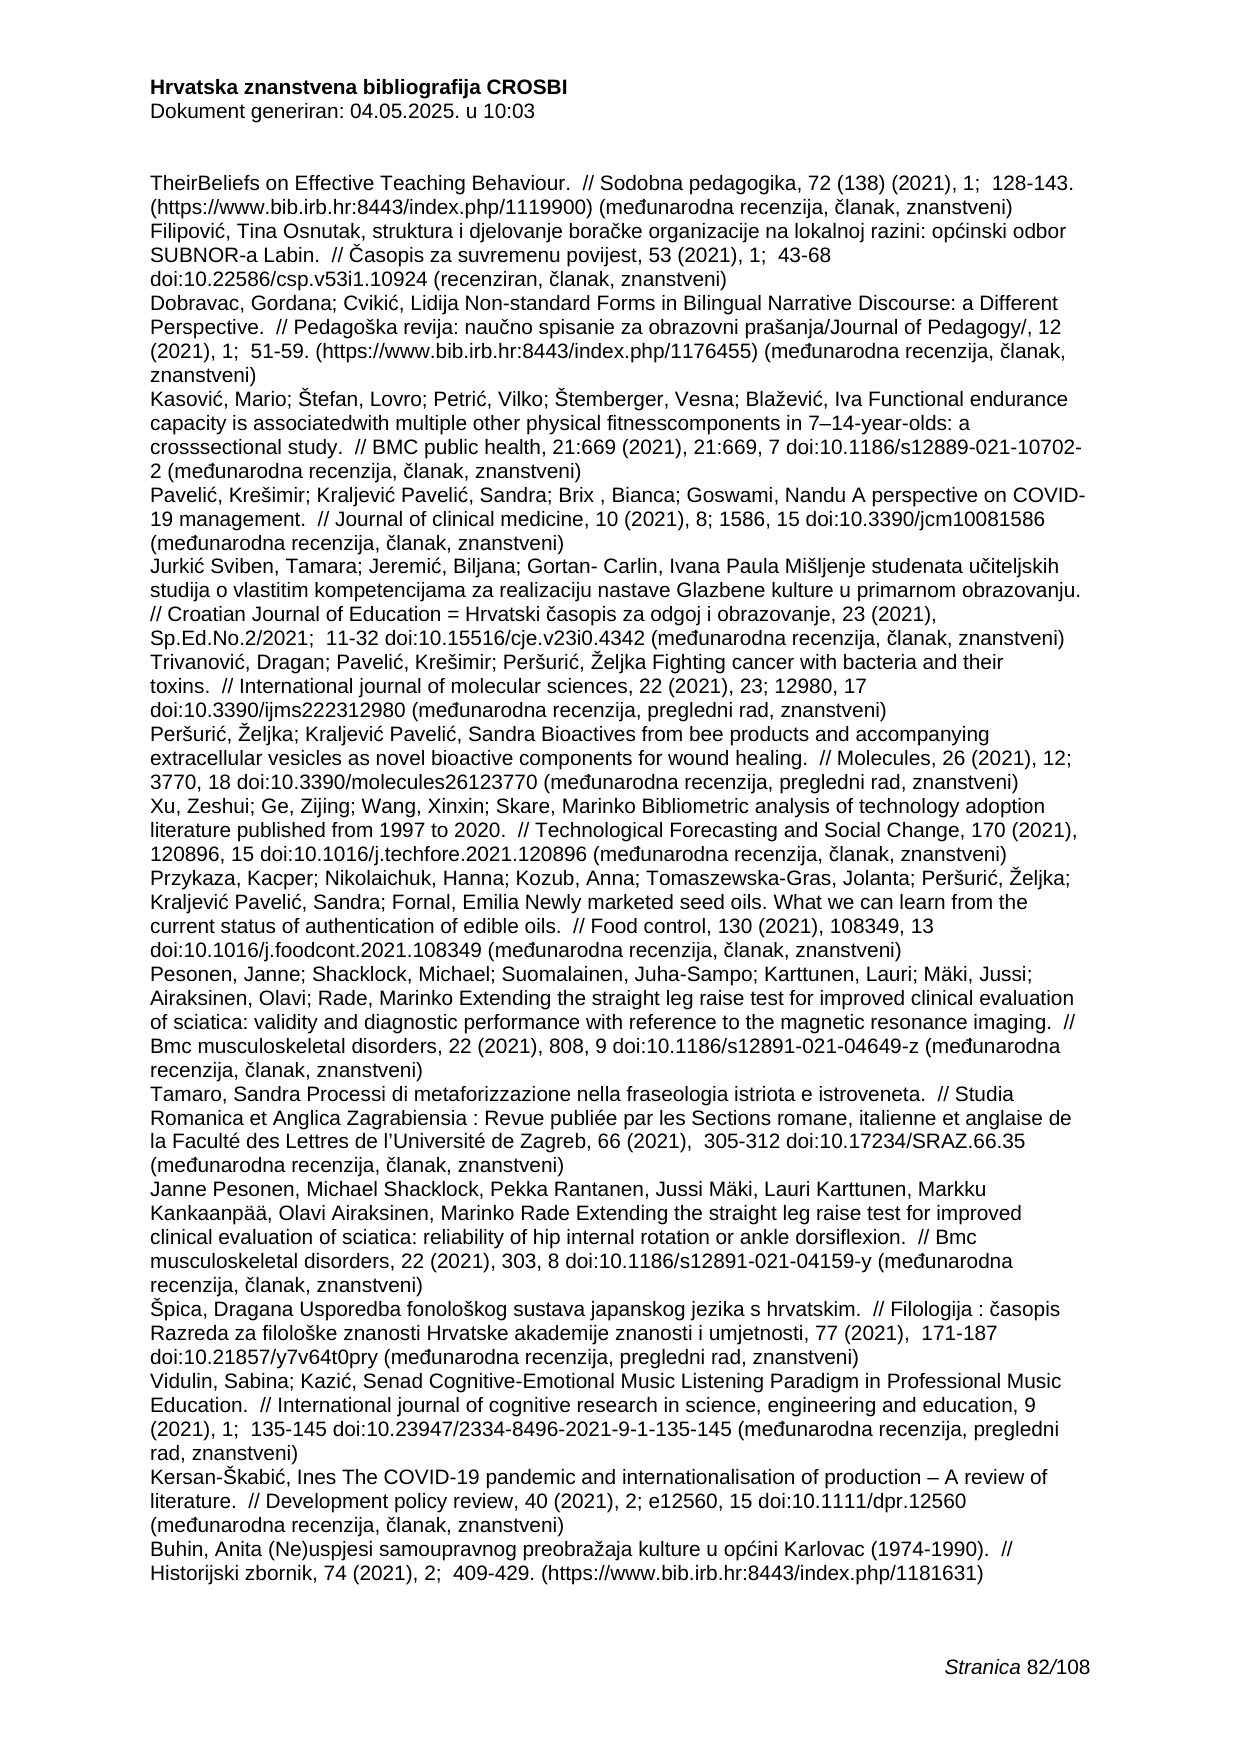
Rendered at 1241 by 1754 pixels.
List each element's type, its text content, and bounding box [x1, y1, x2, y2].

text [150, 171, 1090, 219]
text Janne Pesonen, Michael Shacklock, Pekka Rantanen, Jussi Mäki, Lauri Karttunen, Markku Kankaanpää, Olavi Airaksinen, Marinko Rade [150, 1177, 1090, 1297]
text Pesonen, Janne; Shacklock, Michael; Suomalainen, Juha-Sampo; Karttunen, Lauri; Mäki, Jussi; Airaksinen, Olavi; Rade, Marinko [150, 962, 1090, 1081]
text Trivanović, Dragan; Pavelić, Krešimir; Peršurić, Željka [150, 650, 1090, 722]
text Peršurić, Željka; Kraljević Pavelić, Sandra [150, 722, 1090, 794]
text Kersan-Škabić, Ines [150, 1465, 1090, 1537]
text Pavelić, Krešimir; Kraljević Pavelić, Sandra; Brix , Bianca; Goswami, Nandu [150, 482, 1090, 554]
text Xu, Zeshui; Ge, Zijing; Wang, Xinxin; Skare, Marinko [150, 794, 1090, 866]
text Buhin, Anita [150, 1537, 1090, 1584]
text Kasović, Mario; Štefan, Lovro; Petrić, Vilko; Štemberger, Vesna; Blažević, Iva [150, 387, 1090, 482]
text Vidulin, Sabina; Kazić, Senad [150, 1369, 1090, 1465]
text Przykaza, Kacper; Nikolaichuk, Hanna; Kozub, Anna; Tomaszewska-Gras, Jolanta; Peršurić, Željka; Kraljević Pavelić, Sandra; Fornal, Emilia [150, 866, 1090, 962]
text Filipović, Tina [150, 219, 1090, 291]
text Dobravac, Gordana; Cvikić, Lidija [150, 291, 1090, 387]
text Špica, Dragana [150, 1297, 1090, 1369]
text Jurkić Sviben, Tamara; Jeremić, Biljana; Gortan- Carlin, Ivana Paula [150, 554, 1090, 650]
text Tamaro, Sandra [150, 1081, 1090, 1177]
